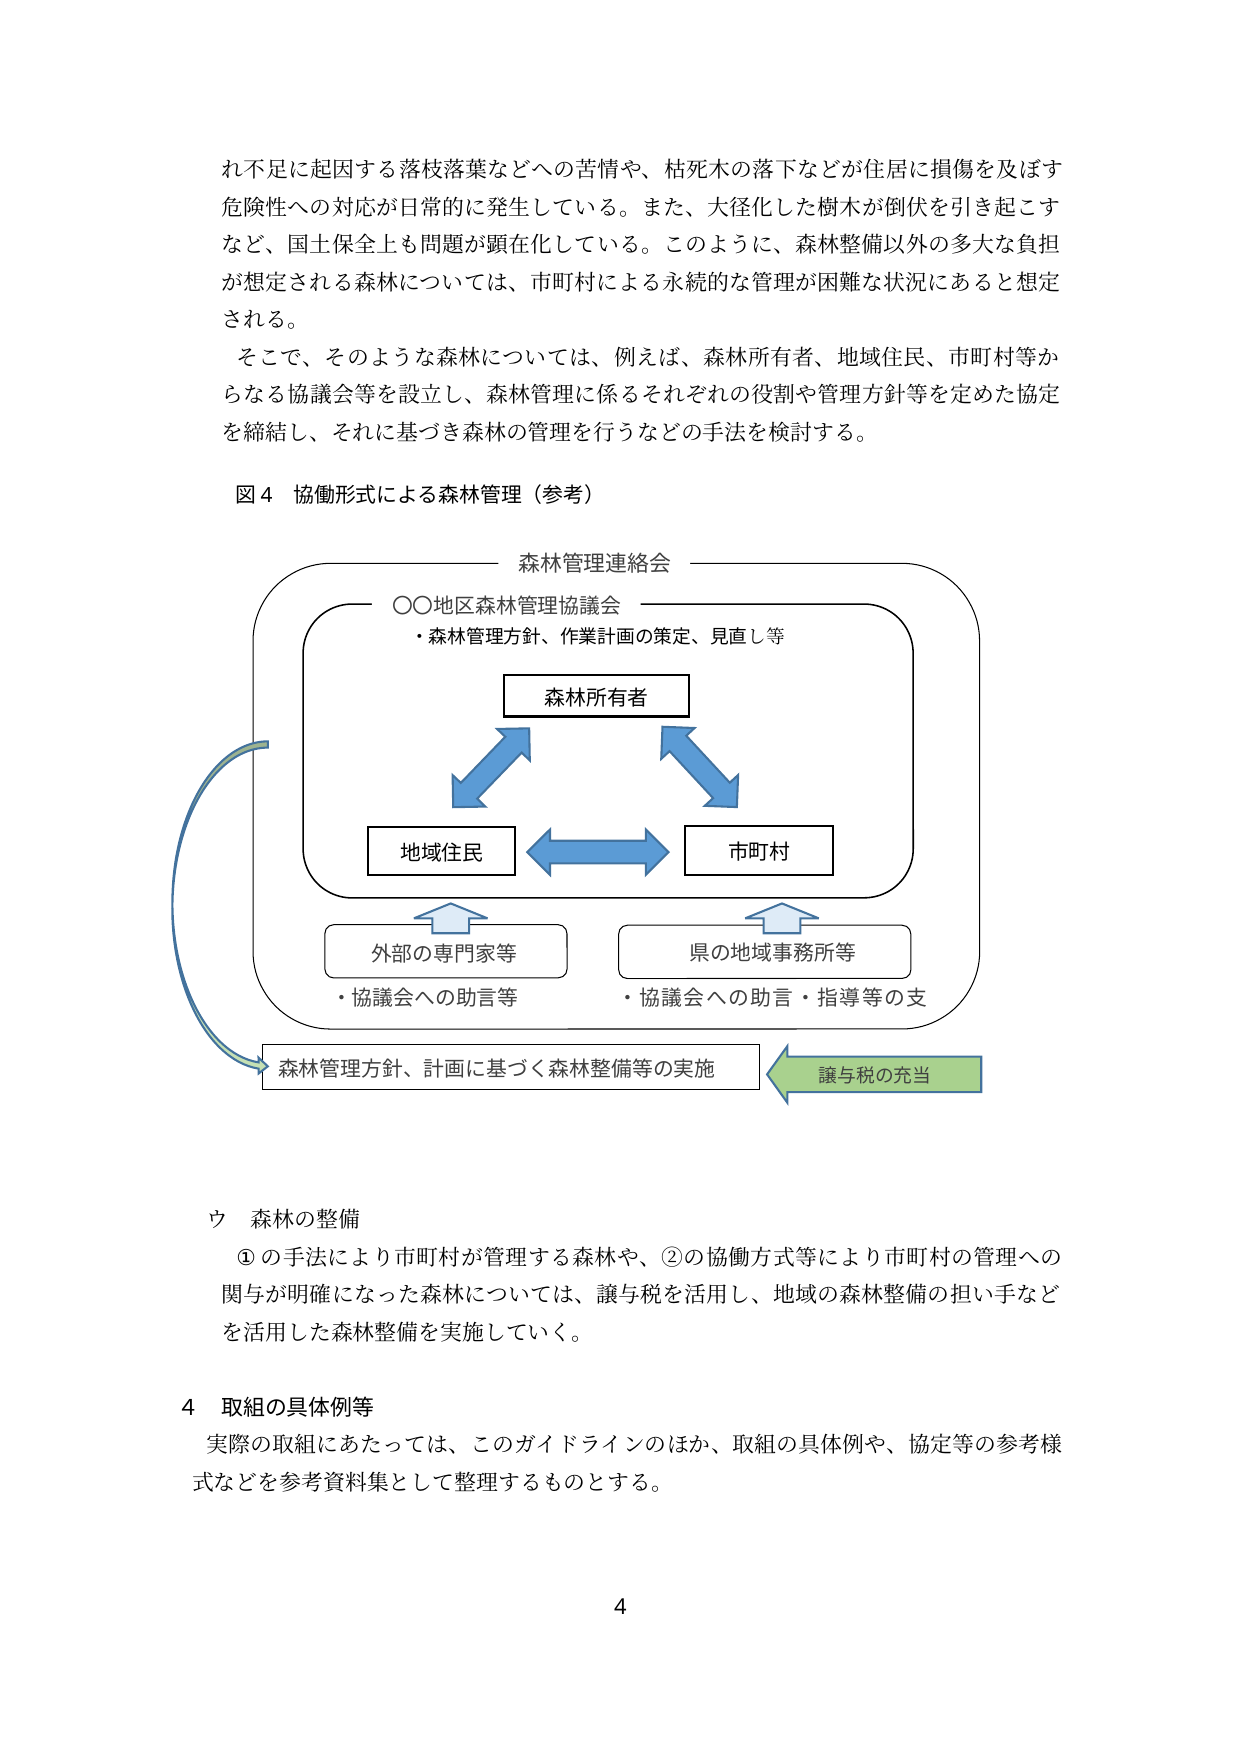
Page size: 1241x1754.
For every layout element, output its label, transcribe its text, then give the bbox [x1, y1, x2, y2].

text ４ 取組の具体例等 [177, 1387, 1063, 1424]
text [221, 149, 1063, 337]
text 実際の取組にあたっては、このガイドラインのほか、取組の具体例や、協定等の参考様式などを参考資料集として整理するものとする。 [192, 1424, 1063, 1499]
text ①の手法により市町村が管理する森林や、②の協働方式等により市町村の管理への関与が明確になった森林については、譲与税を活用し、地域の森林整備の担い手などを活用した森林整備を実施していく。 [221, 1237, 1063, 1349]
text ウ 森林の整備 [207, 1199, 1063, 1237]
text そこで、そのような森林については、例えば、森林所有者、地域住民、市町村等からなる協議会等を設立し、森林管理に係るそれぞれの役割や管理方針等を定めた協定を締結し、それに基づき森林の管理を行うなどの手法を検討する。 [221, 337, 1063, 449]
